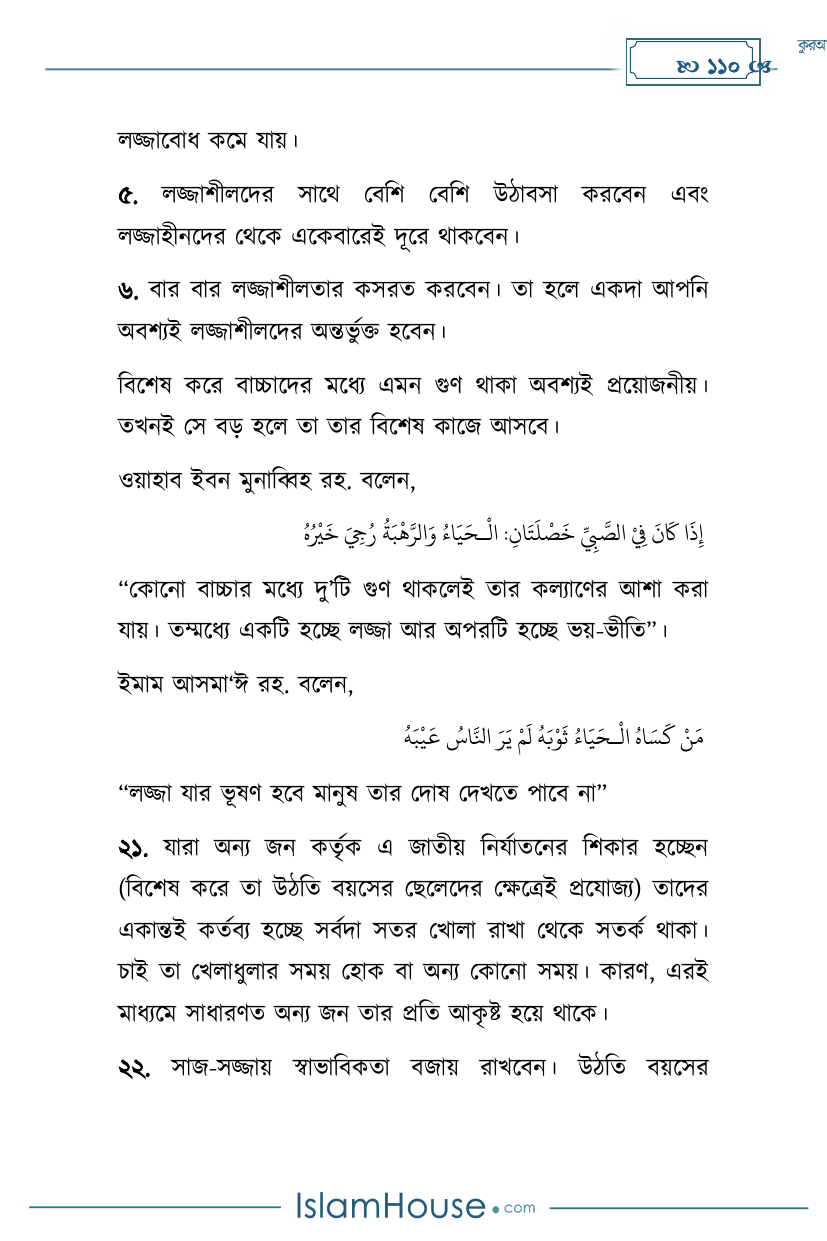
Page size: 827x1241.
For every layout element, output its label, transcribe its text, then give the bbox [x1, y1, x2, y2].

text “লজ্জা যার ভূষণ হবে মানুষ তার দোষ দেখতে পাবে না” [118, 771, 709, 812]
text ৬. বার বার লজ্জাশীলতার কসরত করবেন। তা হলে একদা আপনি অবশ্যই লজ্জাশীলদের অন্তর্ভুক্ত হবেন। [118, 267, 709, 350]
text বিশেষ করে বাচ্চাদের মধ্যে এমন গুণ থাকা অবশ্যই প্রয়োজনীয়। তখনই সে বড় হলে তা তার বিশেষ কাজে আসবে। [118, 363, 709, 446]
text إِذَا كَانَ فِيْ الصَّبِيِّ خَصْلَتَانِ: الْـحَيَاءُ وَالرَّهْبَةُ رُجِيَ خَيْرُهُ [118, 512, 709, 554]
text ২১. যারা অন্য জন কর্তৃক এ জাতীয় নির্যাতনের শিকার হচ্ছেন (বিশেষ করে তা উঠতি বয়সের ছেলেদের ক্ষেত্রেই প্রযোজ্য) তাদের একান্তই কর্তব্য হচ্ছে সর্বদা সতর খোলা রাখা থেকে সতর্ক থাকা। চাই তা খেলাধুলার সময় হোক বা অন্য কোনো সময়। কারণ, এরই মাধ্যমে সাধারণত অন্য জন তার প্রতি আকৃষ্ট হয়ে থাকে। [118, 825, 709, 1032]
text مَنْ كَسَاهُ الْـحَيَاءُ ثَوْبَهُ لَمْ يَرَ النَّاسُ عَيْبَهُ [118, 716, 709, 758]
picture [289, 1187, 809, 1225]
text “কোনো বাচ্চার মধ্যে দু’টি গুণ থাকলেই তার কল্যাণের আশা করা যায়। তম্মধ্যে একটি হচ্ছে লজ্জা আর অপরটি হচ্ছে ভয়-ভীতি”। [118, 567, 709, 650]
text ইমাম আসমা‘ঈ রহ. বলেন, [118, 662, 709, 704]
text ওয়াহাব ইবন মুনাব্বিহ রহ. বলেন, [118, 458, 709, 500]
picture [22, 1186, 281, 1224]
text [118, 118, 709, 159]
text ৫. লজ্জাশীলদের সাথে বেশি বেশি উঠাবসা করবেন এবং লজ্জাহীনদের থেকে একেবারেই দূরে থাকবেন। [118, 172, 709, 255]
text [118, 1044, 709, 1086]
